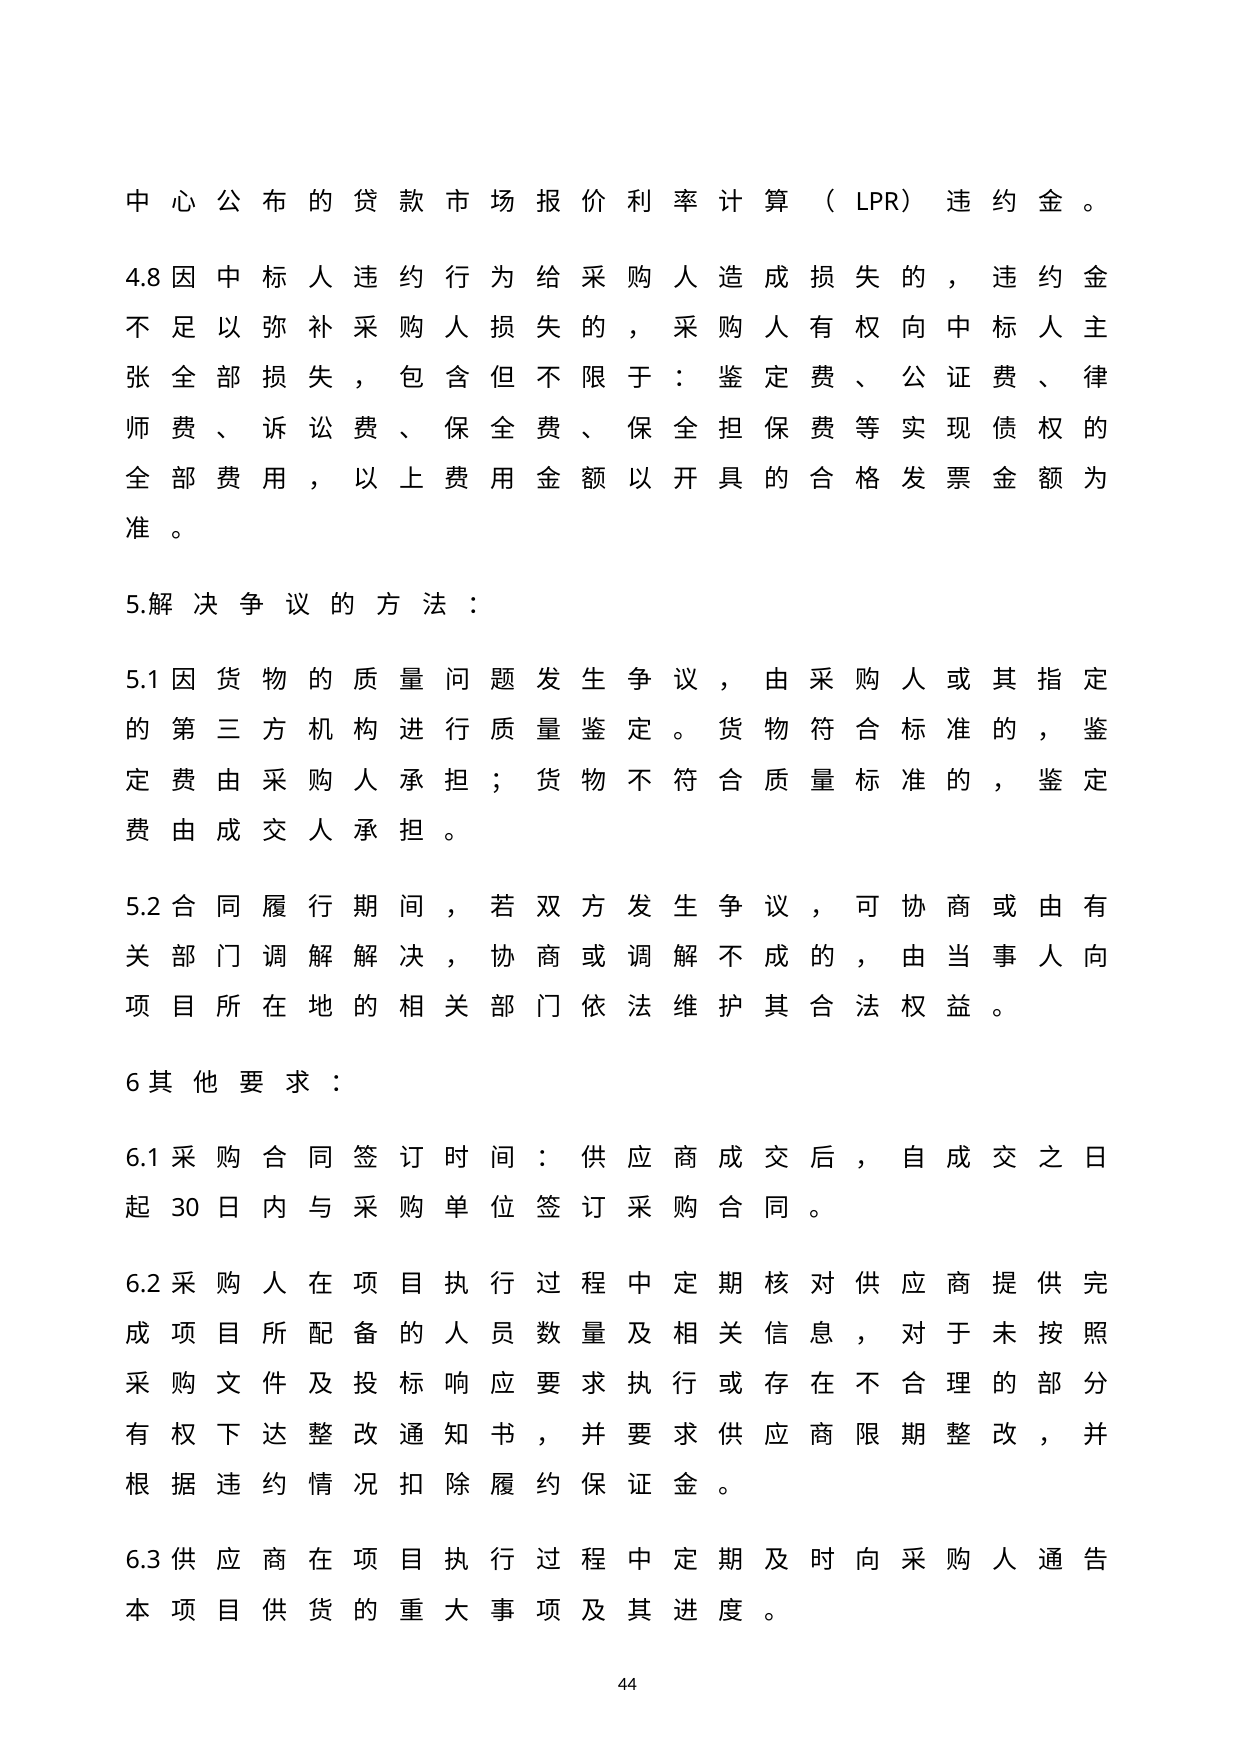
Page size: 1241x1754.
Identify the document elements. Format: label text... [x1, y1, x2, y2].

text 6 其他要求： [125, 1055, 1129, 1105]
text 5.解决争议的方法： [125, 577, 1129, 628]
text 6.3 供应商在项目执行过程中定期及时向采购人通告本项目供货的重大事项及其进度。 [125, 1533, 1129, 1633]
text 4.8 因中标人违约行为给采购人造成损失的，违约金不足以弥补采购人损失的，采购人有权向中标人主张全部损失，包含但不限于：鉴定费、公证费、律师费、诉讼费、保全费、保全担保费等实现债权的全部费用，以上费用金额以开具的合格发票金额为准。 [125, 250, 1129, 552]
text 6.2 采购人在项目执行过程中定期核对供应商提供完成项目所配备的人员数量及相关信息，对于未按照采购文件及投标响应要求执行或存在不合理的部分有权下达整改通知书，并要求供应商限期整改，并根据违约情况扣除履约保证金。 [125, 1256, 1129, 1508]
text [125, 175, 1129, 225]
text 5.2 合同履行期间，若双方发生争议，可协商或由有关部门调解解决，协商或调解不成的，由当事人向项目所在地的相关部门依法维护其合法权益。 [125, 879, 1129, 1030]
text 6.1 采购合同签订时间：供应商成交后，自成交之日起30日内与采购单位签订采购合同。 [125, 1131, 1129, 1231]
text 5.1 因货物的质量问题发生争议，由采购人或其指定的第三方机构进行质量鉴定。货物符合标准的，鉴定费由采购人承担；货物不符合质量标准的，鉴定费由成交人承担。 [125, 653, 1129, 854]
